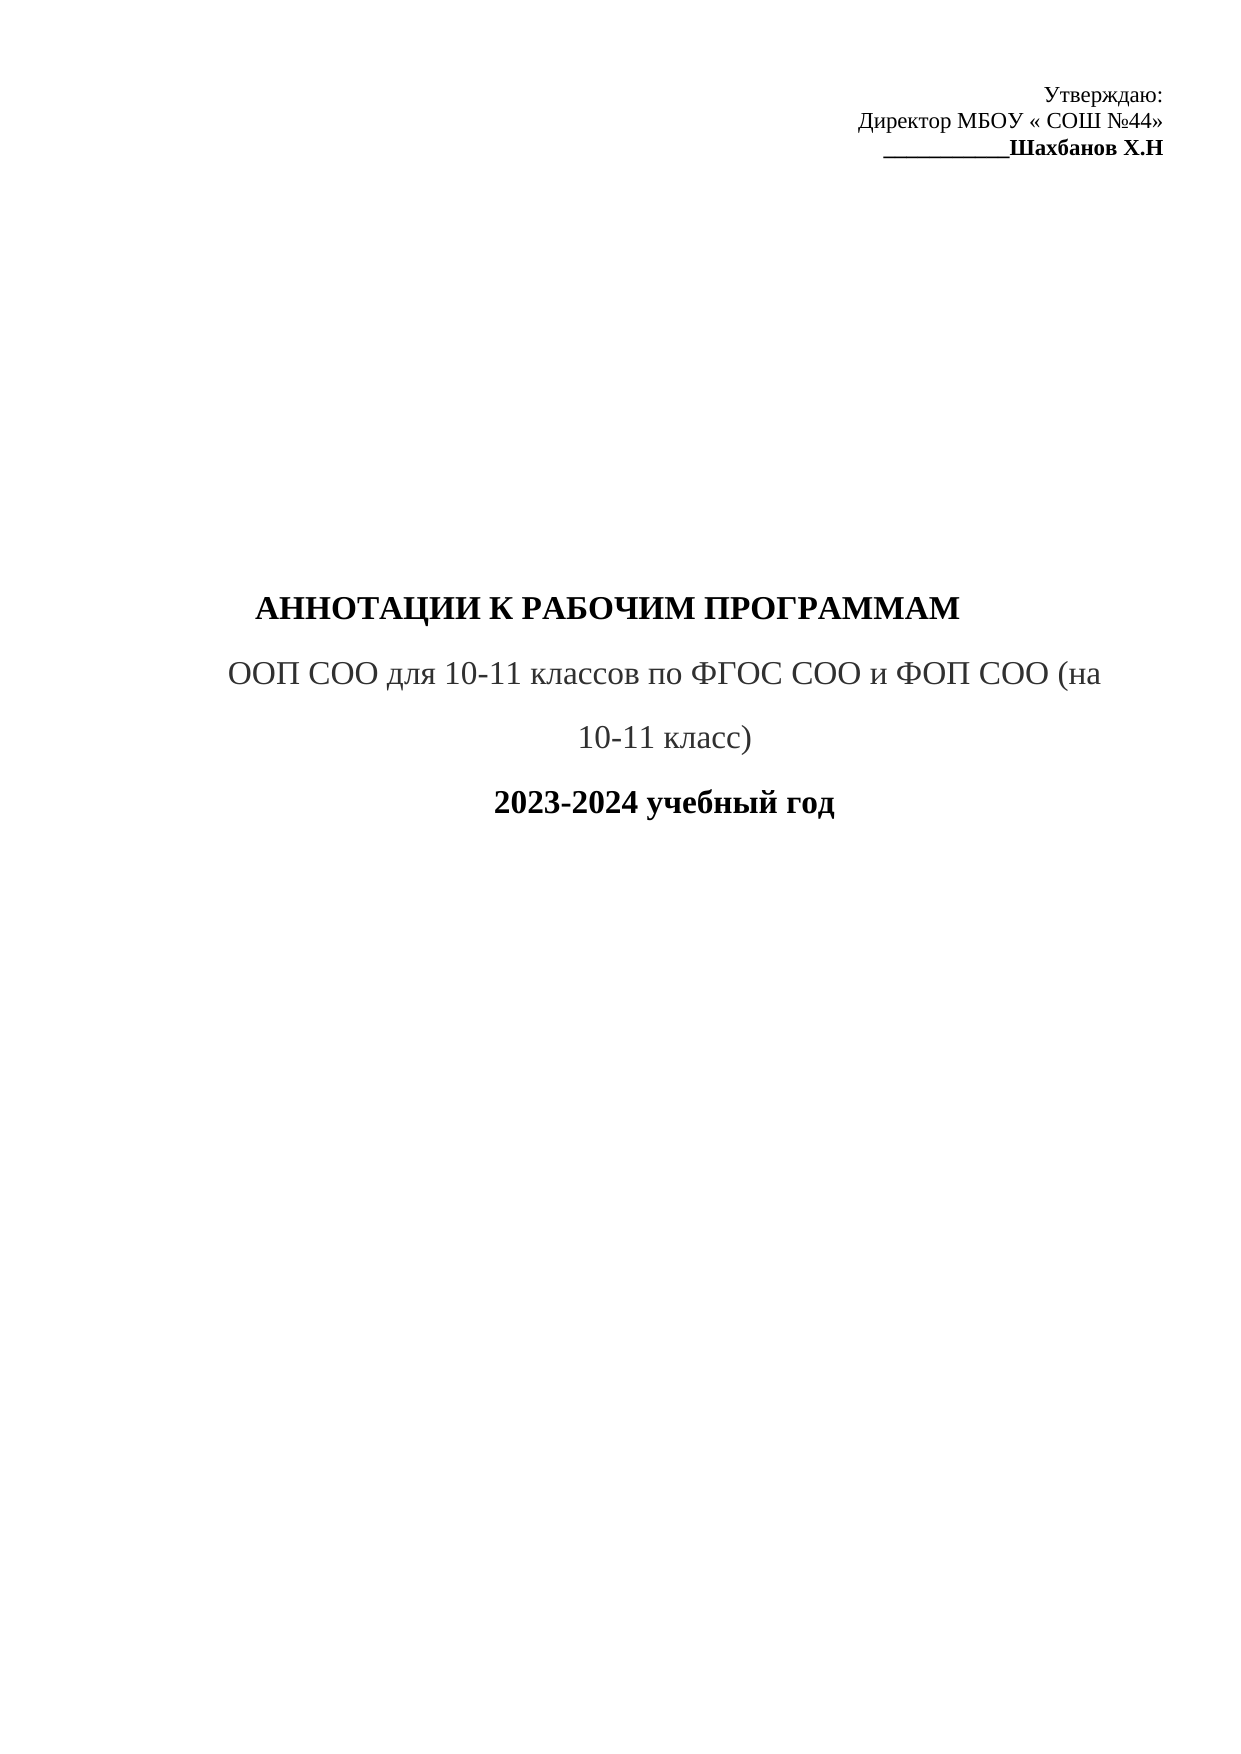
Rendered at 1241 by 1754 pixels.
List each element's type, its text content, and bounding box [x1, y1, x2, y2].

title АННОТАЦИИ К РАБОЧИМ ПРОГРАММАМ [58, 589, 1114, 627]
text Директор МБОУ « СОШ №44» [58, 108, 1163, 134]
text ___________Шахбанов Х.Н [58, 134, 1163, 160]
text Утверждаю: [58, 81, 1163, 108]
title 2023-2024 учебный год [214, 783, 1114, 821]
text ООП СОО для 10-11 классов по ФГОС СОО и ФОП СОО (на 10-11 класс) [215, 653, 1114, 756]
